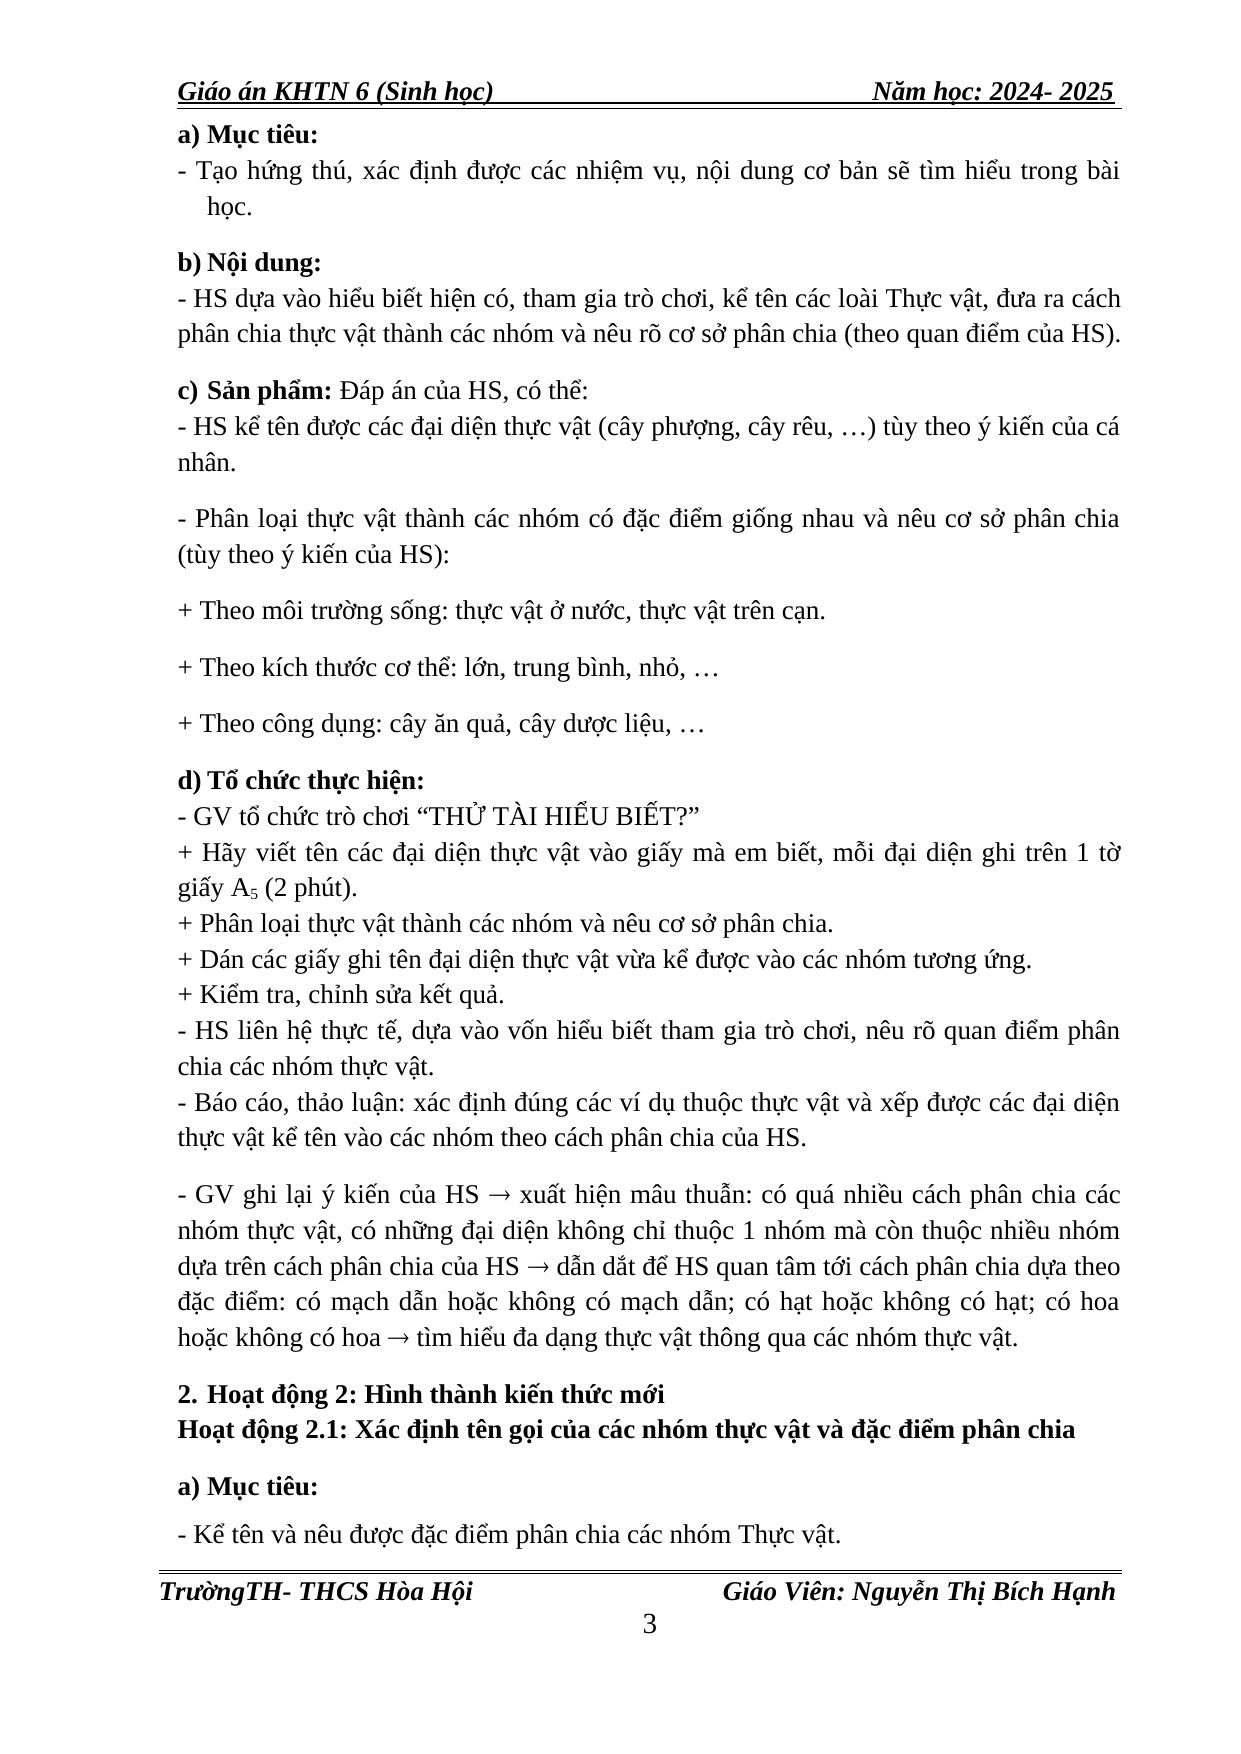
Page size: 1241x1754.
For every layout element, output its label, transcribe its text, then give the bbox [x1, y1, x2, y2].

list - HS liên hệ thực tế, dựa vào vốn hiểu biết tham gia trò chơi, nêu rõ quan điểm phân chia các nhóm thực vật. [177, 1014, 1122, 1081]
text - Tạo hứng thú, xác định được các nhiệm vụ, nội dung cơ bản sẽ tìm hiểu trong bài học. [177, 154, 1122, 221]
list Tổ chức thực hiện: [177, 764, 1122, 795]
list - GV tổ chức trò chơi “THỬ TÀI HIỂU BIẾT?” [177, 800, 1122, 831]
list Mục tiêu: [177, 118, 1122, 149]
list + Kiểm tra, chỉnh sửa kết quả. [177, 978, 1122, 1010]
list + Phân loại thực vật thành các nhóm và nêu cơ sở phân chia. [177, 907, 1122, 938]
list + Dán các giấy ghi tên đại diện thực vật vừa kể được vào các nhóm tương ứng. [177, 943, 1122, 974]
text - GV ghi lại ý kiến của HS xuất hiện mâu thuẫn: có quá nhiều cách phân chia các nhóm thực vật, có những đại diện không chỉ thuộc 1 nhóm mà còn thuộc nhiều nhóm dựa trên cách phân chia của HS dẫn dắt để HS quan tâm tới cách phân chia dựa theo đặc điểm: có mạch dẫn hoặc không có mạch dẫn; có hạt hoặc không có hạt; có hoa hoặc không có hoa tìm hiểu đa dạng thực vật thông qua các nhóm thực vật. [177, 1178, 1122, 1352]
list Mục tiêu: [177, 1470, 1122, 1501]
list Hoạt động 2: Hình thành kiến thức mới [177, 1378, 1122, 1409]
text + Theo môi trường sống: thực vật ở nước, thực vật trên cạn. [177, 594, 1122, 626]
text + Theo công dụng: cây ăn quả, cây dược liệu, … [177, 708, 1122, 739]
list Nội dung: [177, 246, 1122, 277]
list - Báo cáo, thảo luận: xác định đúng các ví dụ thuộc thực vật và xếp được các đại diện thực vật kể tên vào các nhóm theo cách phân chia của HS. [177, 1086, 1122, 1153]
list Sản phẩm: Đáp án của HS, có thể: [177, 374, 1122, 405]
text - Phân loại thực vật thành các nhóm có đặc điểm giống nhau và nêu cơ sở phân chia (tùy theo ý kiến của HS): [177, 502, 1122, 569]
list + Hãy viết tên các đại diện thực vật vào giấy mà em biết, mỗi đại diện ghi trên 1 tờ giấy A5 (2 phút). [177, 836, 1122, 902]
text + Theo kích thước cơ thể: lớn, trung bình, nhỏ, … [177, 651, 1122, 682]
text Hoạt động 2.1: Xác định tên gọi của các nhóm thực vật và đặc điểm phân chia [177, 1414, 1122, 1445]
text - HS kể tên được các đại diện thực vật (cây phượng, cây rêu, …) tùy theo ý kiến của cá nhân. [177, 410, 1122, 477]
list - Kể tên và nêu được đặc điểm phân chia các nhóm Thực vật. [177, 1518, 1122, 1549]
text - HS dựa vào hiểu biết hiện có, tham gia trò chơi, kể tên các loài Thực vật, đưa ra cách phân chia thực vật thành các nhóm và nêu rõ cơ sở phân chia (theo quan điểm của HS). [177, 282, 1122, 349]
